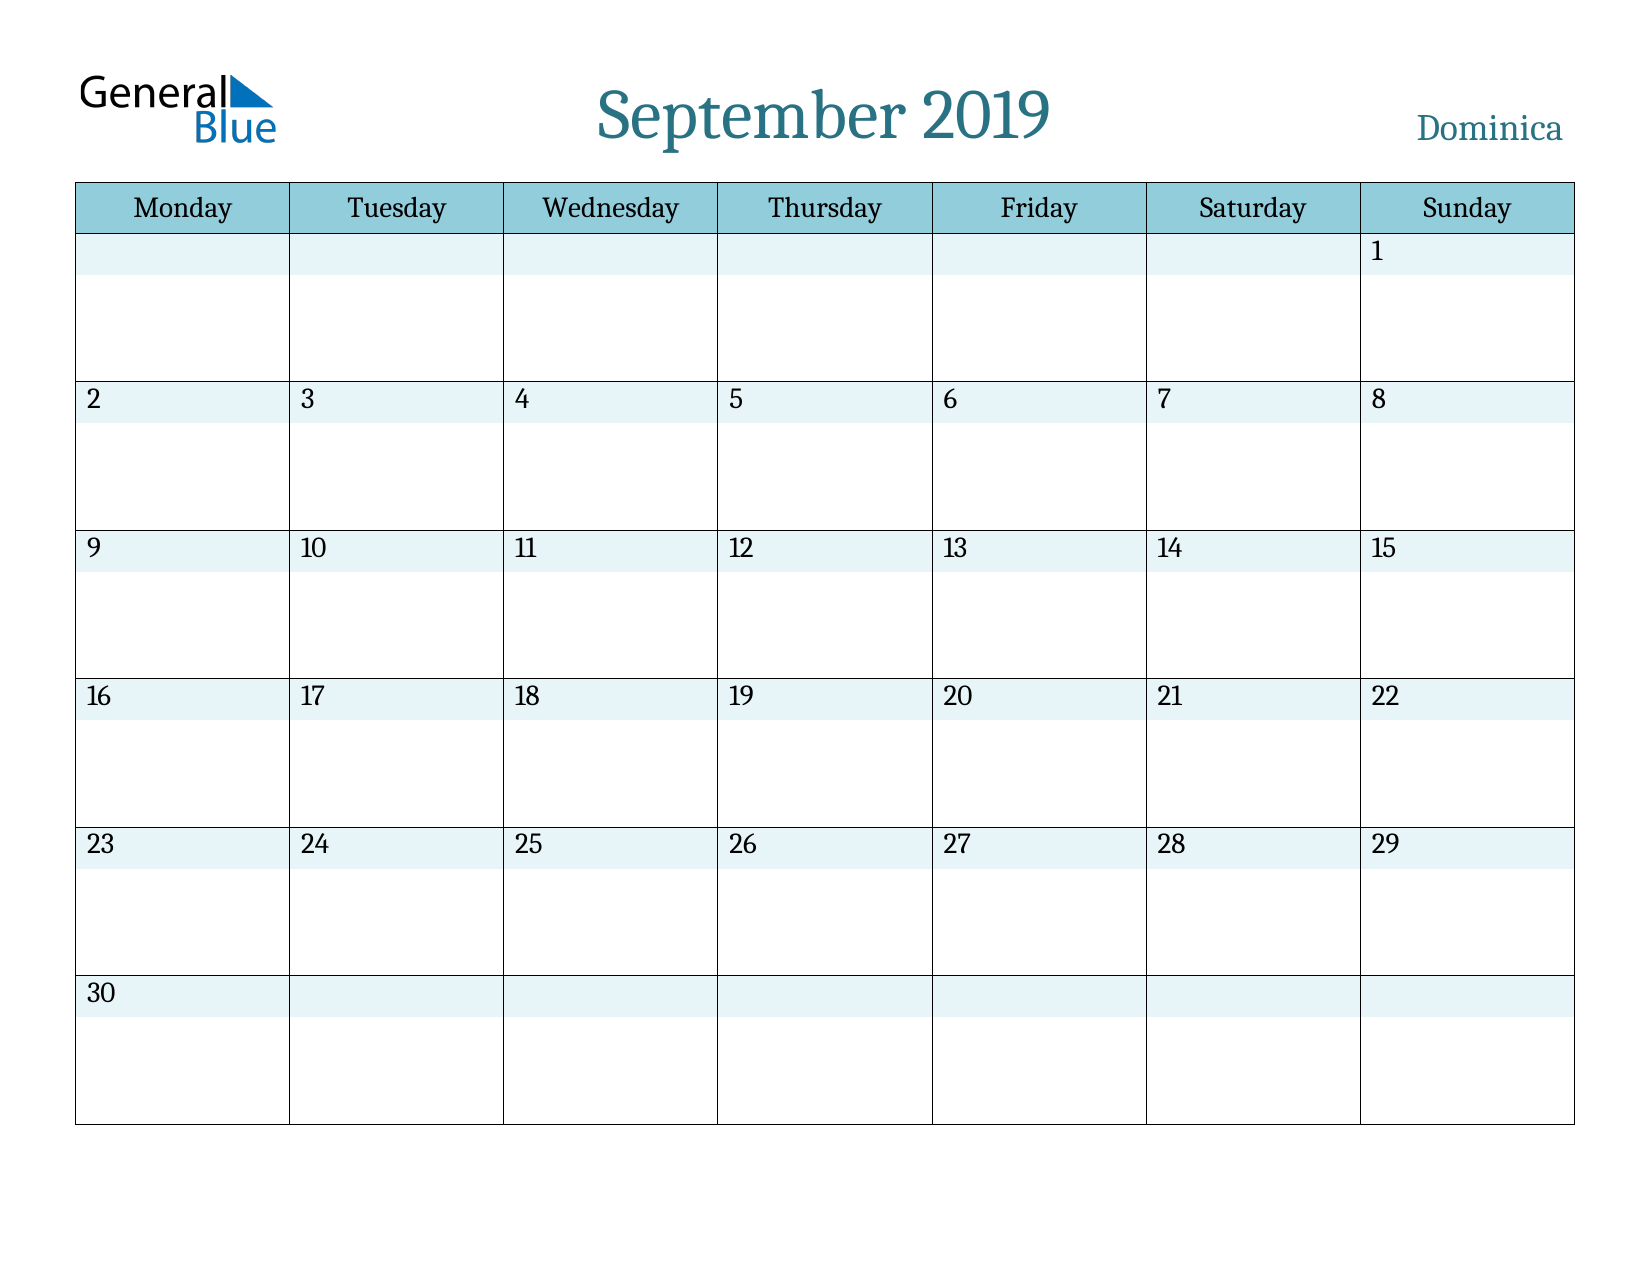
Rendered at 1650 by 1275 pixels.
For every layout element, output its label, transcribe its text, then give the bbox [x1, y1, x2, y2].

table_cell [504, 720, 717, 827]
table_cell [1361, 1017, 1574, 1123]
table_cell [1147, 720, 1360, 827]
table_cell 23 [76, 828, 289, 869]
table_cell Wednesday [504, 183, 717, 233]
table_cell [76, 275, 289, 381]
table_cell [290, 234, 503, 275]
table_cell 25 [504, 828, 717, 869]
table_cell Monday [76, 183, 289, 233]
table_cell [504, 869, 717, 975]
table_cell [504, 234, 717, 275]
table_cell [1361, 572, 1574, 678]
table_cell [1147, 976, 1360, 1017]
table_cell [1361, 275, 1574, 381]
table_cell 18 [504, 679, 717, 720]
table_cell [718, 869, 932, 975]
table_header Dominica [1146, 75, 1574, 182]
table_cell 4 [504, 382, 717, 423]
table_cell [933, 976, 1146, 1017]
table_cell 22 [1361, 679, 1574, 720]
table_cell [1147, 275, 1360, 381]
table_cell [1147, 572, 1360, 678]
table_cell [933, 572, 1146, 678]
table_cell [504, 976, 717, 1017]
table_cell [1147, 423, 1360, 530]
table_cell [718, 275, 932, 381]
table_cell [290, 720, 503, 827]
table_cell 3 [290, 382, 503, 423]
table_cell 27 [933, 828, 1146, 869]
table_cell [290, 423, 503, 530]
table_cell 29 [1361, 828, 1574, 869]
table_cell [933, 275, 1146, 381]
table_cell Tuesday [290, 183, 503, 233]
table_cell [290, 1017, 503, 1123]
table_cell 17 [290, 679, 503, 720]
table_cell 19 [718, 679, 932, 720]
table_cell 16 [76, 679, 289, 720]
table_cell [1361, 869, 1574, 975]
table_cell 5 [718, 382, 932, 423]
table_header [76, 75, 503, 182]
table_cell 28 [1147, 828, 1360, 869]
table_cell 8 [1361, 382, 1574, 423]
table_cell 26 [718, 828, 932, 869]
table_cell [1147, 869, 1360, 975]
table_cell 13 [933, 531, 1146, 572]
table_cell [1361, 423, 1574, 530]
table_cell 12 [718, 531, 932, 572]
table_cell 30 [76, 976, 289, 1017]
table_cell Thursday [718, 183, 932, 233]
table_cell [290, 572, 503, 678]
table_cell [933, 1017, 1146, 1123]
table_cell [1361, 976, 1574, 1017]
table_cell 7 [1147, 382, 1360, 423]
table_cell [1147, 234, 1360, 275]
table_cell [290, 869, 503, 975]
table_cell [718, 720, 932, 827]
table_cell 9 [76, 531, 289, 572]
table_cell [933, 720, 1146, 827]
table_cell [718, 976, 932, 1017]
table_cell 2 [76, 382, 289, 423]
table_cell 20 [933, 679, 1146, 720]
table_cell [718, 572, 932, 678]
table_cell Friday [933, 183, 1146, 233]
table_cell [504, 1017, 717, 1123]
table_cell 10 [290, 531, 503, 572]
table_cell [504, 275, 717, 381]
table_cell 11 [504, 531, 717, 572]
table_cell [933, 869, 1146, 975]
table_cell [76, 1017, 289, 1123]
table_cell [718, 1017, 932, 1123]
table_cell 24 [290, 828, 503, 869]
table_cell [76, 234, 289, 275]
table_cell [504, 572, 717, 678]
table_cell [76, 572, 289, 678]
table_cell Saturday [1147, 183, 1360, 233]
table_cell [1147, 1017, 1360, 1123]
table_cell 14 [1147, 531, 1360, 572]
table_cell [718, 234, 932, 275]
table_cell [933, 234, 1146, 275]
table_cell [76, 720, 289, 827]
table_header September 2019 [504, 75, 1146, 182]
table_cell 1 [1361, 234, 1574, 275]
table_cell 6 [933, 382, 1146, 423]
table_cell [1361, 720, 1574, 827]
table_cell 15 [1361, 531, 1574, 572]
table_cell Sunday [1361, 183, 1574, 233]
table_cell [76, 869, 289, 975]
table_cell [504, 423, 717, 530]
table_cell [290, 976, 503, 1017]
table_cell 21 [1147, 679, 1360, 720]
picture [80, 75, 276, 143]
table_cell [933, 423, 1146, 530]
table_cell [76, 423, 289, 530]
table_cell [290, 275, 503, 381]
table_cell [718, 423, 932, 530]
